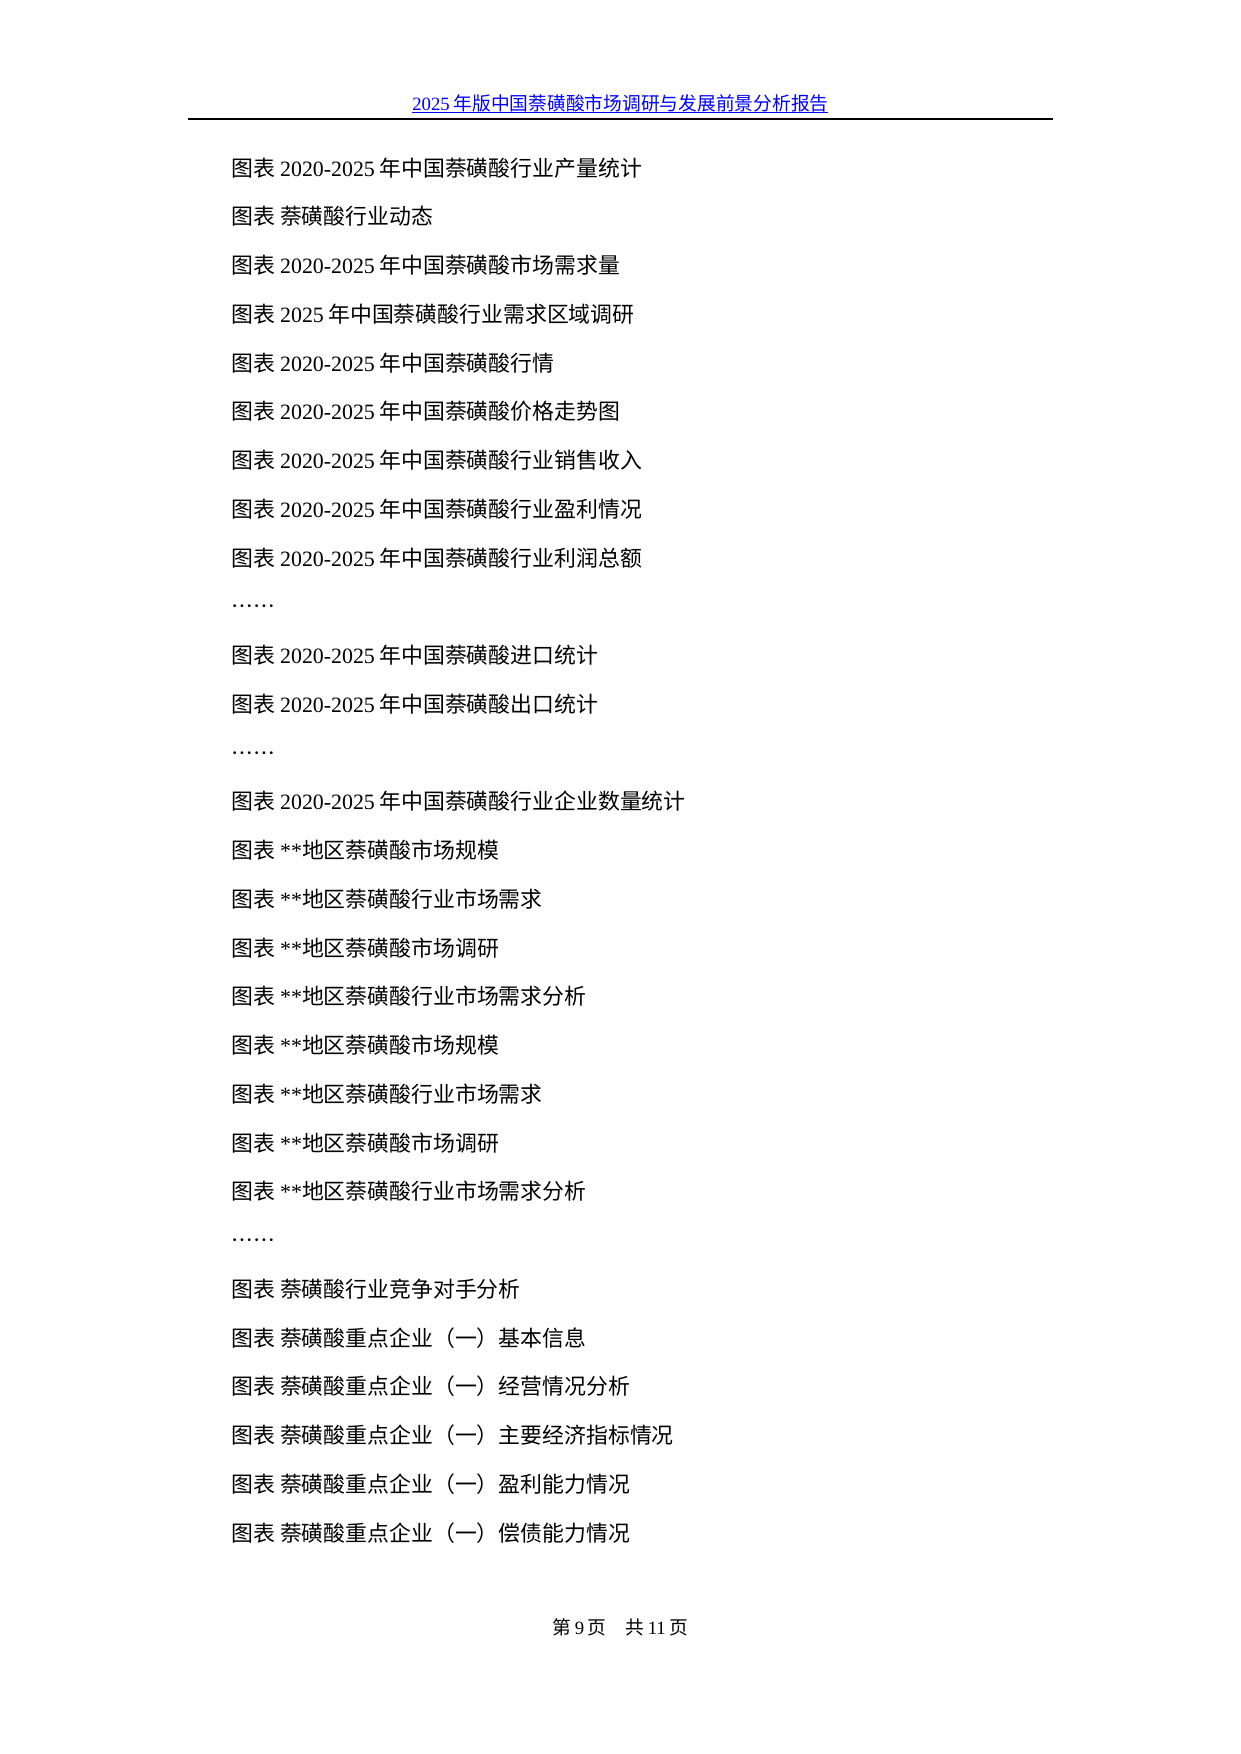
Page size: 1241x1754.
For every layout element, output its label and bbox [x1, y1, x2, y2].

text [187, 150, 1053, 1548]
